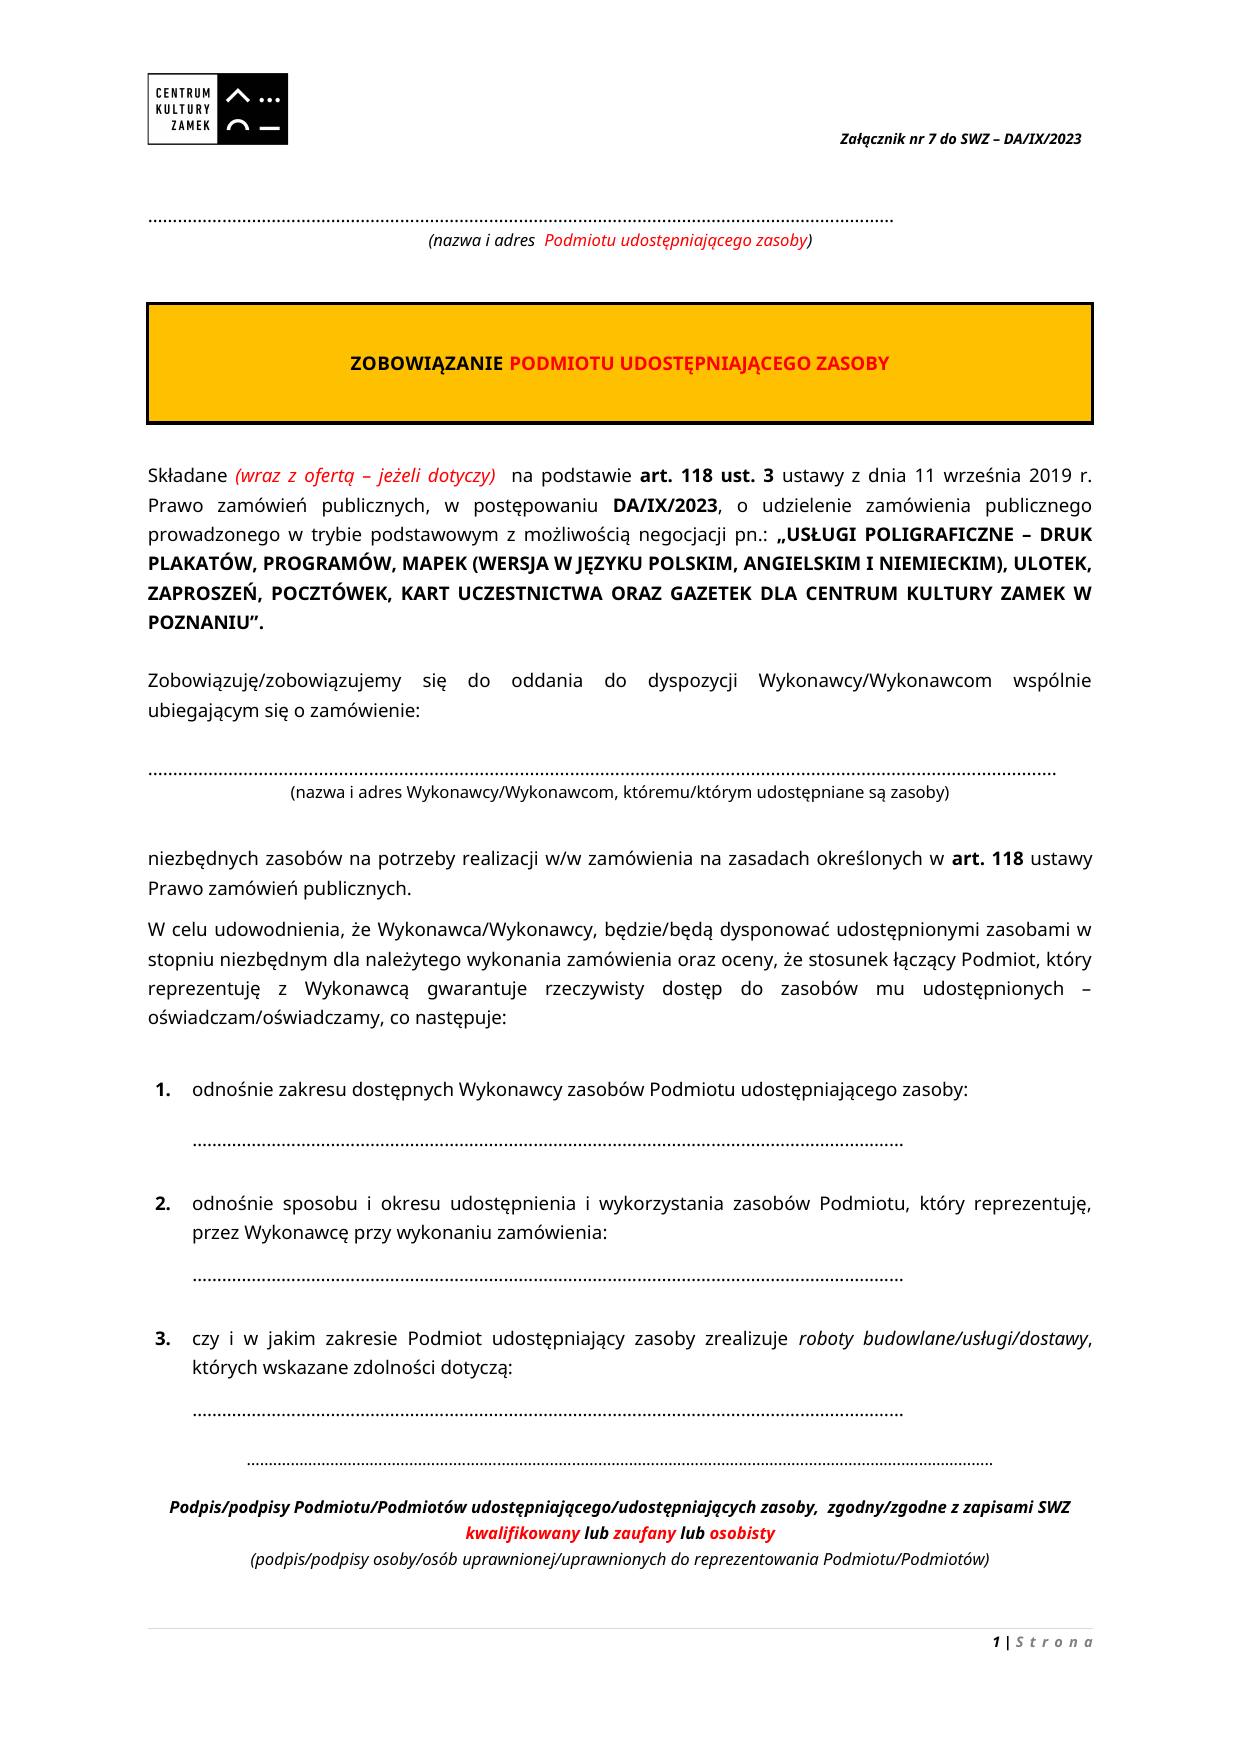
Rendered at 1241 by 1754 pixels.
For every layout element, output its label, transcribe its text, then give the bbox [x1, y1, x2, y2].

subtitle Składane (wraz z ofertą – jeżeli dotyczy) na podstawie art. 118 ust. 3 ustawy z dnia 11 września 2019 r. Prawo zamówień publicznych, w postępowaniu DA/IX/2023, o udzielenie zamówienia publicznego prowadzonego w trybie podstawowym z możliwością negocjacji pn.: „USŁUGI POLIGRAFICZNE – DRUK PLAKATÓW, PROGRAMÓW, MAPEK (WERSJA W JĘZYKU POLSKIM, ANGIELSKIM I NIEMIECKIM), ULOTEK, ZAPROSZEŃ, POCZTÓWEK, KART UCZESTNICTWA ORAZ GAZETEK DLA CENTRUM KULTURY ZAMEK W POZNANIU”. [148, 463, 1093, 635]
text ……………………………………………………………………………………………………………………………… [192, 1127, 1093, 1152]
text niezbędnych zasobów na potrzeby realizacji w/w zamówienia na zasadach określonych w art. 118 ustawy Prawo zamówień publicznych. [148, 846, 1093, 900]
text ……………………………………………………………………………………………………………………………… [192, 1261, 1093, 1287]
list odnośnie zakresu dostępnych Wykonawcy zasobów Podmiotu udostępniającego zasoby: [155, 1076, 1093, 1101]
list czy i w jakim zakresie Podmiot udostępniający zasoby zrealizuje roboty budowlane/usługi/dostawy, których wskazane zdolności dotyczą: [155, 1325, 1093, 1380]
text (podpis/podpisy osoby/osób uprawnionej/uprawnionych do reprezentowania Podmiotu/Podmiotów) [148, 1548, 1093, 1571]
text (nazwa i adres Podmiotu udostępniającego zasoby) [148, 228, 1093, 251]
text kwalifikowany lub zaufany lub osobisty [148, 1522, 1093, 1545]
text (nazwa i adres Wykonawcy/Wykonawcom, któremu/którym udostępniane są zasoby) [148, 781, 1093, 804]
text ………………………………………………………………………………………………………………………….………… [148, 203, 1093, 228]
text …….……………………………………..……………….….…….………….………………………………………………..……………….. [148, 1447, 1093, 1470]
list odnośnie sposobu i okresu udostępnienia i wykorzystania zasobów Podmiotu, który reprezentuję, przez Wykonawcę przy wykonaniu zamówienia: [155, 1190, 1093, 1245]
text ..................................................................................................................................................................................... [148, 756, 1093, 781]
text W celu udowodnienia, że Wykonawca/Wykonawcy, będzie/będą dysponować udostępnionymi zasobami w stopniu niezbędnym dla należytego wykonania zamówienia oraz oceny, że stosunek łączący Podmiot, który reprezentuję z Wykonawcą gwarantuje rzeczywisty dostęp do zasobów mu udostępnionych – oświadczam/oświadczamy, co następuje: [148, 917, 1093, 1030]
text Zobowiązuję/zobowiązujemy się do oddania do dyspozycji Wykonawcy/Wykonawcom wspólnie ubiegającym się o zamówienie: [148, 668, 1093, 722]
table_header ZOBOWIĄZANIE PODMIOTU UDOSTĘPNIAJĄCEGO ZASOBY [149, 305, 1091, 421]
text ……………………………………………………………………………………………………………………………… [192, 1396, 1093, 1422]
picture [147, 73, 289, 145]
text Podpis/podpisy Podmiotu/Podmiotów udostępniającego/udostępniających zasoby, zgodny/zgodne z zapisami SWZ [148, 1496, 1093, 1519]
